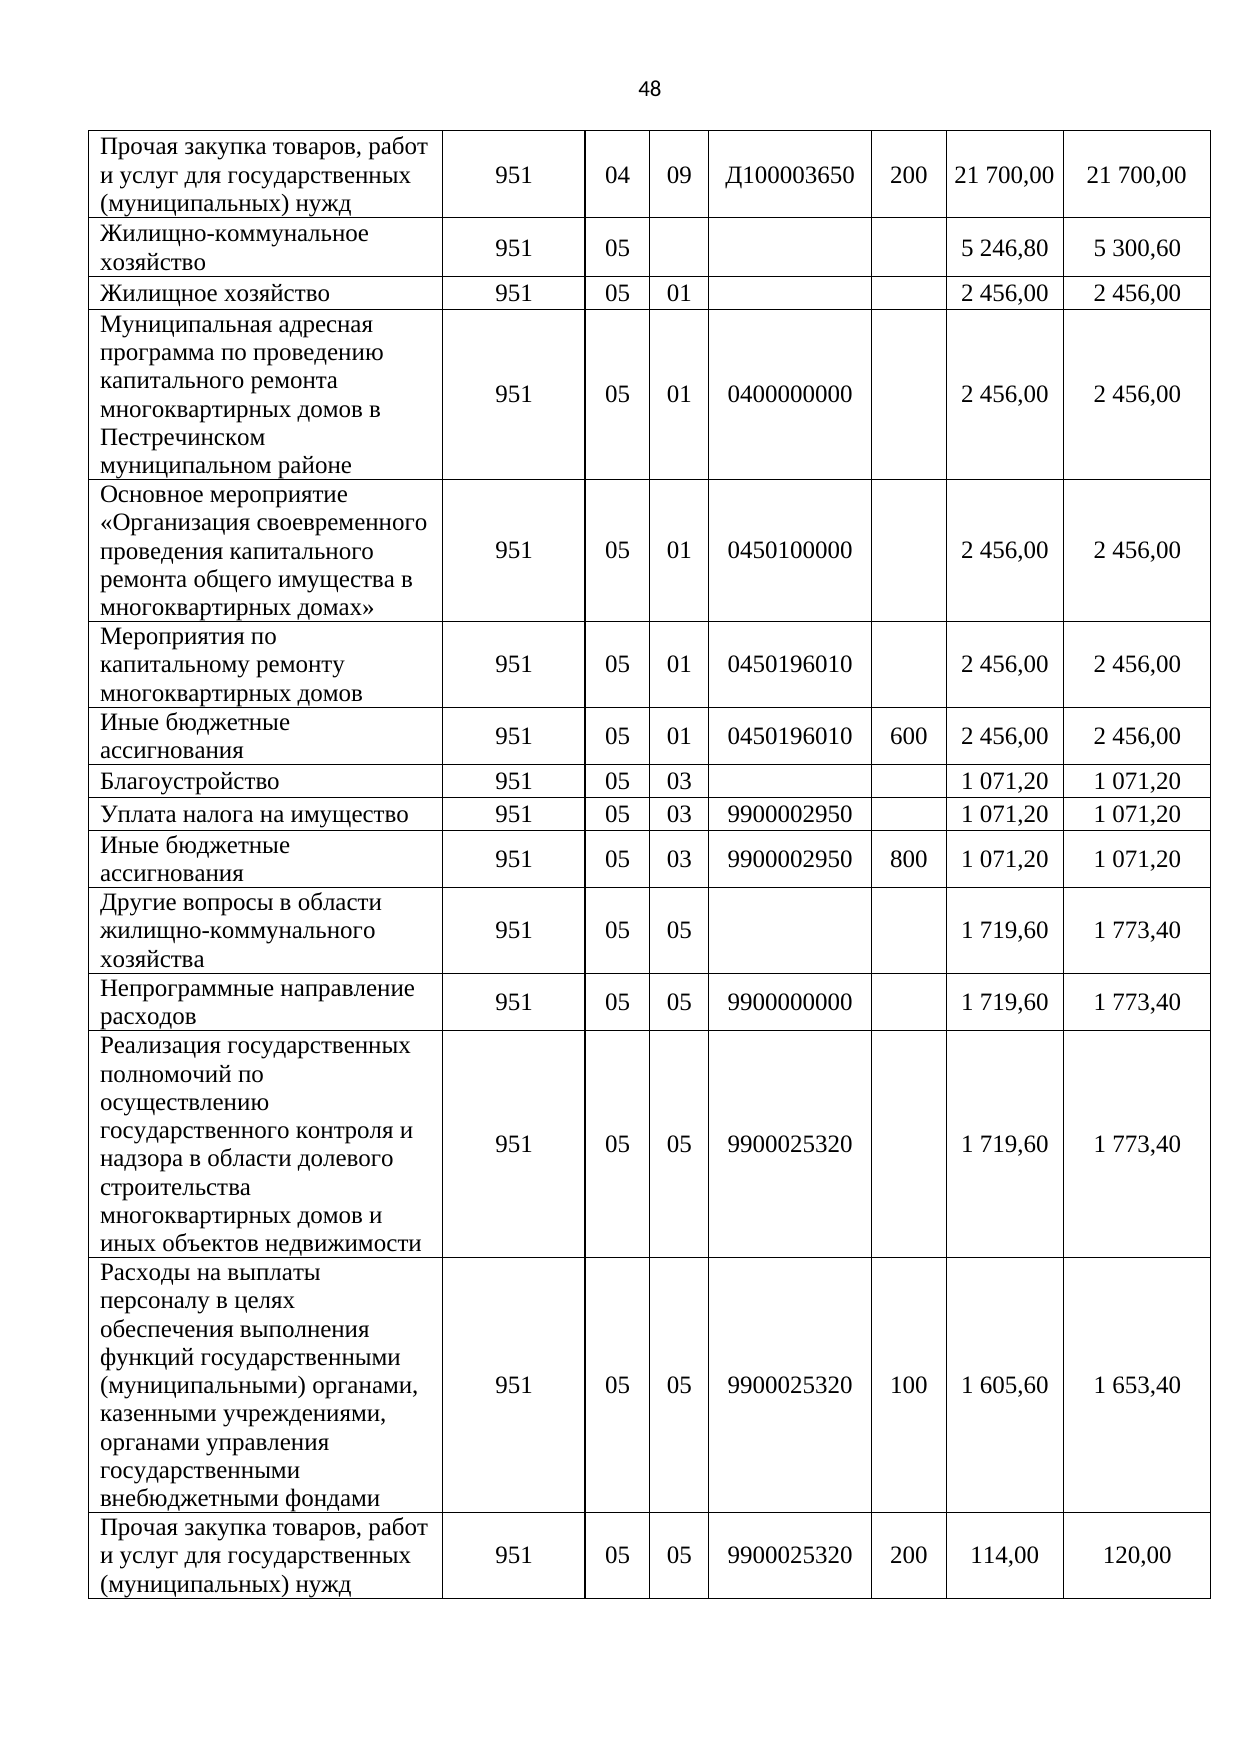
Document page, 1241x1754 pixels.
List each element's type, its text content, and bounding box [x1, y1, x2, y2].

table_cell 01 [650, 277, 708, 308]
table_cell 0450196010 [709, 622, 871, 707]
table_cell 951 [443, 708, 584, 764]
table_cell 05 [586, 765, 649, 797]
table_cell 9900025320 [709, 1513, 871, 1597]
table_cell 951 [443, 974, 584, 1030]
table_cell [872, 765, 946, 797]
table_cell [872, 1031, 946, 1257]
table_cell Иные бюджетные ассигнования [89, 831, 442, 887]
table_cell Жилищное хозяйство [89, 277, 442, 308]
table_cell Расходы на выплаты персоналу в целях обеспечения выполнения функций государственными (муниципальными) органами, казенными учреждениями, органами управления государственными внебюджетными фондами [89, 1258, 442, 1512]
table_cell [872, 798, 946, 829]
table_cell Другие вопросы в области жилищно-коммунального хозяйства [89, 888, 442, 973]
table_cell 1 071,20 [1064, 765, 1210, 797]
table_cell 01 [650, 480, 708, 621]
table_cell 2 456,00 [947, 277, 1063, 308]
table_cell 200 [872, 1513, 946, 1597]
table_cell 5 300,60 [1064, 218, 1210, 276]
table_cell 1 719,60 [947, 974, 1063, 1030]
table_cell 9900000000 [709, 974, 871, 1030]
table_cell [872, 974, 946, 1030]
table_cell 951 [443, 798, 584, 829]
table_cell 2 456,00 [1064, 622, 1210, 707]
table_cell 05 [586, 277, 649, 308]
table_cell 951 [443, 480, 584, 621]
table_cell 05 [586, 480, 649, 621]
table_cell 01 [650, 310, 708, 479]
table_cell Жилищно-коммунальное хозяйство [89, 218, 442, 276]
table_cell 200 [872, 131, 946, 217]
table_cell 951 [443, 1513, 584, 1597]
table_cell [709, 277, 871, 308]
table_cell Иные бюджетные ассигнования [89, 708, 442, 764]
table_cell 1 071,20 [947, 765, 1063, 797]
table_cell [709, 765, 871, 797]
table_cell [872, 480, 946, 621]
table_cell 01 [650, 708, 708, 764]
table_cell 05 [650, 1031, 708, 1257]
table_cell 05 [586, 218, 649, 276]
table_cell [872, 310, 946, 479]
table_cell [709, 888, 871, 973]
table_cell 05 [650, 888, 708, 973]
table_cell [872, 218, 946, 276]
table_cell 03 [650, 765, 708, 797]
table_cell 21 700,00 [947, 131, 1063, 217]
table_cell 951 [443, 622, 584, 707]
table_cell 9900025320 [709, 1031, 871, 1257]
table_cell 2 456,00 [1064, 277, 1210, 308]
table_cell 1 653,40 [1064, 1258, 1210, 1512]
table_cell 05 [586, 622, 649, 707]
table_cell 951 [443, 765, 584, 797]
table_cell 1 071,20 [1064, 798, 1210, 829]
table_cell 951 [443, 831, 584, 887]
table_cell 951 [443, 131, 584, 217]
table_cell 951 [443, 310, 584, 479]
table_cell 1 773,40 [1064, 974, 1210, 1030]
table_cell 0450196010 [709, 708, 871, 764]
table_cell 5 246,80 [947, 218, 1063, 276]
table_cell 05 [586, 310, 649, 479]
table_cell Муниципальная адресная программа по проведению капитального ремонта многоквартирных домов в Пестречинском муниципальном районе [89, 310, 442, 479]
table_cell 9900002950 [709, 831, 871, 887]
table_cell Основное мероприятие «Организация своевременного проведения капитального ремонта общего имущества в многоквартирных домах» [89, 480, 442, 621]
table_cell Уплата налога на имущество [89, 798, 442, 829]
table_cell 1 071,20 [947, 831, 1063, 887]
table_cell 951 [443, 218, 584, 276]
table_cell 1 071,20 [1064, 831, 1210, 887]
table_cell 2 456,00 [947, 310, 1063, 479]
table_cell 05 [586, 708, 649, 764]
table_cell 2 456,00 [947, 622, 1063, 707]
table_cell 1 719,60 [947, 1031, 1063, 1257]
table_cell [872, 622, 946, 707]
table_cell 951 [443, 277, 584, 308]
table_cell Непрограммные направление расходов [89, 974, 442, 1030]
table_cell 1 071,20 [947, 798, 1063, 829]
table_cell 01 [650, 622, 708, 707]
table_cell 05 [650, 974, 708, 1030]
table_cell [872, 277, 946, 308]
table_cell 114,00 [947, 1513, 1063, 1597]
table_cell 03 [650, 831, 708, 887]
table_cell 05 [586, 1258, 649, 1512]
table_cell 05 [586, 888, 649, 973]
table_cell 800 [872, 831, 946, 887]
table_cell 2 456,00 [947, 708, 1063, 764]
table_cell 04 [586, 131, 649, 217]
table_cell [650, 218, 708, 276]
table_cell Прочая закупка товаров, работ и услуг для государственных (муниципальных) нужд [89, 1513, 442, 1597]
table_cell 120,00 [1064, 1513, 1210, 1597]
table_cell 9900002950 [709, 798, 871, 829]
table_cell 09 [650, 131, 708, 217]
table_cell 0450100000 [709, 480, 871, 621]
table_cell 05 [650, 1258, 708, 1512]
table_cell 100 [872, 1258, 946, 1512]
table_cell Д100003650 [709, 131, 871, 217]
table_cell 1 719,60 [947, 888, 1063, 973]
table_cell 21 700,00 [1064, 131, 1210, 217]
table_cell 2 456,00 [947, 480, 1063, 621]
table_cell 05 [586, 831, 649, 887]
table_cell 03 [650, 798, 708, 829]
table_cell 951 [443, 1258, 584, 1512]
table_cell 2 456,00 [1064, 480, 1210, 621]
table_cell 0400000000 [709, 310, 871, 479]
table_cell 1 773,40 [1064, 888, 1210, 973]
table_cell 05 [586, 974, 649, 1030]
table_cell 9900025320 [709, 1258, 871, 1512]
table_cell 05 [650, 1513, 708, 1597]
table_cell Благоустройство [89, 765, 442, 797]
table_cell 05 [586, 1513, 649, 1597]
table_cell [872, 888, 946, 973]
table_cell 951 [443, 1031, 584, 1257]
table_cell 2 456,00 [1064, 310, 1210, 479]
table_cell 600 [872, 708, 946, 764]
table_cell [709, 218, 871, 276]
table_cell 951 [443, 888, 584, 973]
table_cell 05 [586, 1031, 649, 1257]
table_cell 2 456,00 [1064, 708, 1210, 764]
table_cell 1 605,60 [947, 1258, 1063, 1512]
table_cell Реализация государственных полномочий по осуществлению государственного контроля и надзора в области долевого строительства многоквартирных домов и иных объектов недвижимости [89, 1031, 442, 1257]
table_cell 05 [586, 798, 649, 829]
table_cell Мероприятия по капитальному ремонту многоквартирных домов [89, 622, 442, 707]
table_cell 1 773,40 [1064, 1031, 1210, 1257]
table_cell Прочая закупка товаров, работ и услуг для государственных (муниципальных) нужд [89, 131, 442, 217]
